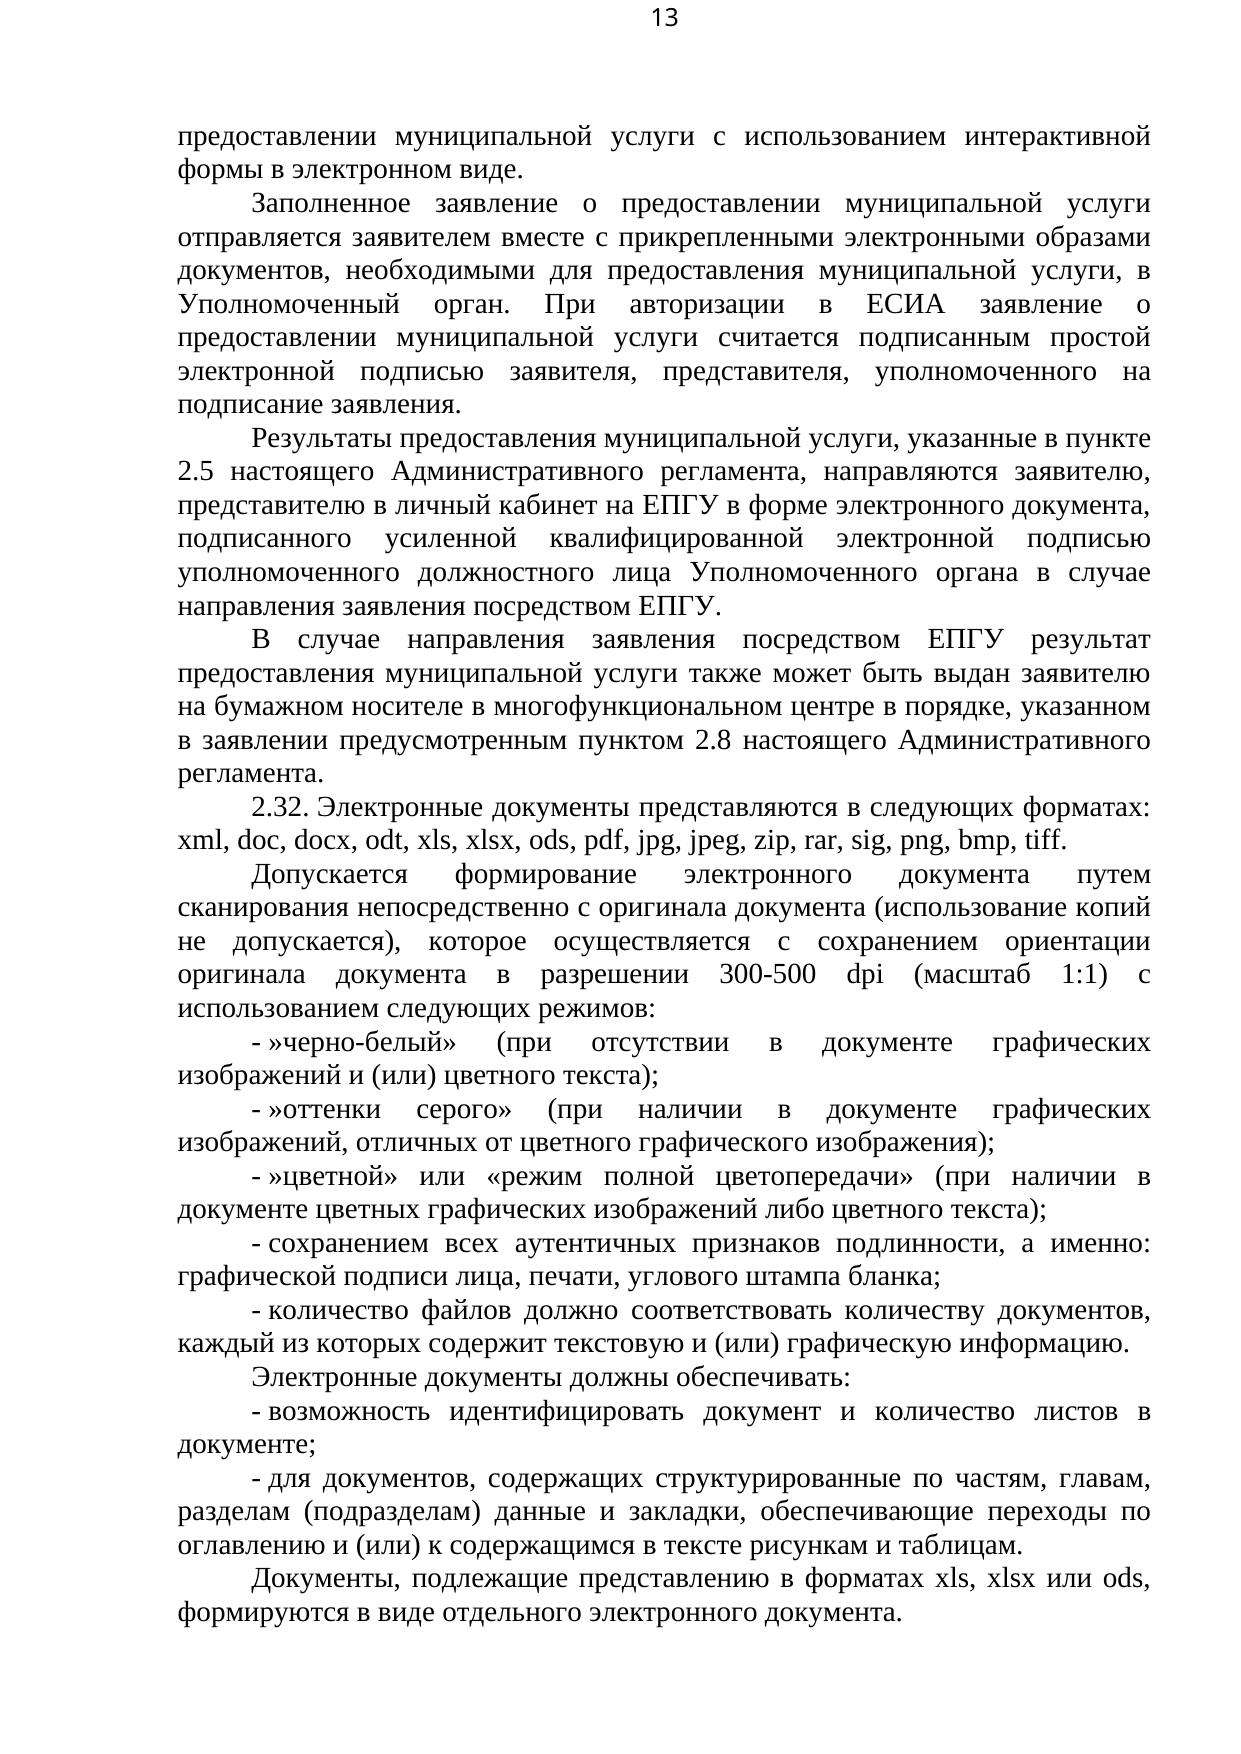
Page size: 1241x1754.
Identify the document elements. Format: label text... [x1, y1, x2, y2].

text Результаты предоставления муниципальной услуги, указанные в пункте 2.5 настоящего Административного регламента, направляются заявителю, представителю в личный кабинет на ЕПГУ в форме электронного документа, подписанного усиленной квалифицированной электронной подписью уполномоченного должностного лица Уполномоченного органа в случае направления заявления посредством ЕПГУ. [177, 420, 1152, 621]
text - »цветной» или «режим полной цветопередачи» (при наличии в документе цветных графических изображений либо цветного текста); [177, 1158, 1152, 1225]
text Электронные документы должны обеспечивать: [177, 1359, 1152, 1393]
text - для документов, содержащих структурированные по частям, главам, разделам (подразделам) данные и закладки, обеспечивающие переходы по оглавлению и (или) к содержащимся в тексте рисункам и таблицам. [177, 1460, 1152, 1560]
text Заполненное заявление о предоставлении муниципальной услуги отправляется заявителем вместе с прикрепленными электронными образами документов, необходимыми для предоставления муниципальной услуги, в Уполномоченный орган. При авторизации в ЕСИА заявление о предоставлении муниципальной услуги считается подписанным простой электронной подписью заявителя, представителя, уполномоченного на подписание заявления. [177, 185, 1152, 420]
text Документы, подлежащие представлению в форматах xls, xlsx или ods, формируются в виде отдельного электронного документа. [177, 1560, 1152, 1627]
text 2.32. Электронные документы представляются в следующих форматах: xml, doc, docx, odt, xls, xlsx, ods, pdf, jpg, jpeg, zip, rar, sig, png, bmp, tiff. [177, 789, 1152, 856]
text - количество файлов должно соответствовать количеству документов, каждый из которых содержит текстовую и (или) графическую информацию. [177, 1292, 1152, 1359]
text Допускается формирование электронного документа путем сканирования непосредственно с оригинала документа (использование копий не допускается), которое осуществляется с сохранением ориентации оригинала документа в разрешении 300-500 dpi (масштаб 1:1) с использованием следующих режимов: [177, 856, 1152, 1024]
text В случае направления заявления посредством ЕПГУ результат предоставления муниципальной услуги также может быть выдан заявителю на бумажном носителе в многофункциональном центре в порядке, указанном в заявлении предусмотренным пунктом 2.8 настоящего Административного регламента. [177, 621, 1152, 789]
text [177, 118, 1152, 185]
text - сохранением всех аутентичных признаков подлинности, а именно: графической подписи лица, печати, углового штампа бланка; [177, 1225, 1152, 1292]
text - »оттенки серого» (при наличии в документе графических изображений, отличных от цветного графического изображения); [177, 1091, 1152, 1158]
text - »черно-белый» (при отсутствии в документе графических изображений и (или) цветного текста); [177, 1024, 1152, 1091]
text - возможность идентифицировать документ и количество листов в документе; [177, 1393, 1152, 1460]
